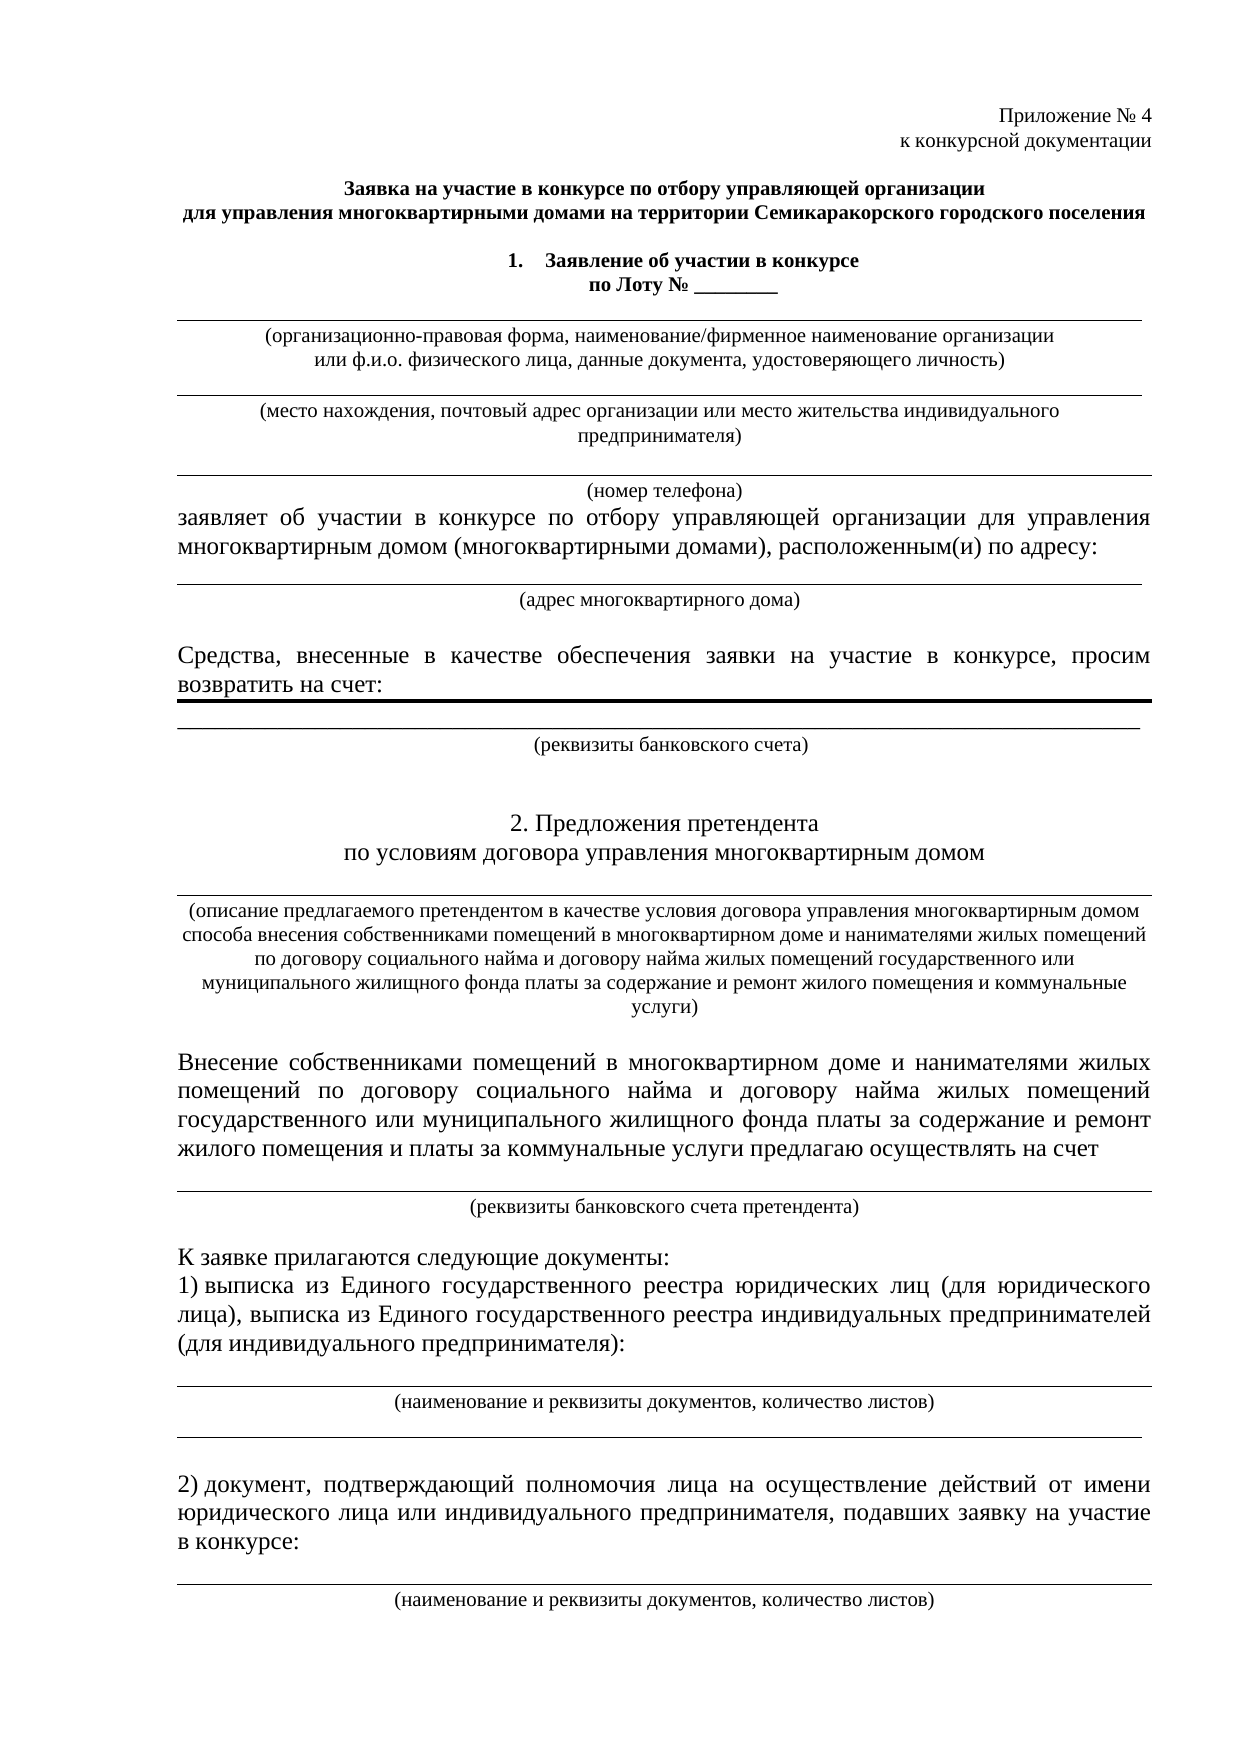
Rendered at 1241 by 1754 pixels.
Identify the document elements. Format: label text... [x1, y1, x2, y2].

text _____________________________________________________________________________ [177, 703, 1152, 731]
text для управления многоквартирными домами на территории Семикаракорского городского поселения [177, 200, 1152, 224]
text по Лоту № ________ [215, 272, 1152, 296]
text Внесение собственниками помещений в многоквартирном доме и нанимателями жилых помещений по договору социального найма и договору найма жилых помещений государственного или муниципального жилищного фонда платы за содержание и ремонт жилого помещения и платы за коммунальные услуги предлагаю осуществлять на счет [177, 1047, 1152, 1162]
text заявляет об участии в конкурсе по отбору управляющей организации для управления многоквартирным домом (многоквартирными домами), расположенным(и) по адресу: [177, 502, 1152, 560]
text (реквизиты банковского счета претендента) [177, 1192, 1152, 1218]
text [177, 1585, 1152, 1611]
text (организационно-правовая форма, наименование/фирменное наименование организации или ф.и.о. физического лица, данные документа, удостоверяющего личность) [177, 321, 1142, 371]
text к конкурсной документации [177, 127, 1152, 152]
text К заявке прилагаются следующие документы: [177, 1242, 1152, 1271]
text (номер телефона) [177, 476, 1152, 502]
text (наименование и реквизиты документов, количество листов) [177, 1387, 1152, 1413]
text Средства, внесенные в качестве обеспечения заявки на участие в конкурсе, просим возвратить на счет: [177, 640, 1152, 699]
text Приложение № 4 [177, 103, 1152, 127]
text (адрес многоквартирного дома) [177, 585, 1142, 611]
text Заявка на участие в конкурсе по отбору управляющей организации [177, 176, 1152, 200]
text 2. Предложения претендента по условиям договора управления многоквартирным домом [177, 808, 1152, 866]
text 2) документ, подтверждающий полномочия лица на осуществление действий от имени юридического лица или индивидуального предпринимателя, подавших заявку на участие в конкурсе: [177, 1469, 1152, 1555]
text 1) выписка из Единого государственного реестра юридических лиц (для юридического лица), выписка из Единого государственного реестра индивидуальных предпринимателей (для индивидуального предпринимателя): [177, 1271, 1152, 1357]
text (реквизиты банковского счета) [177, 731, 1152, 756]
list Заявление об участии в конкурсе [215, 248, 1152, 272]
text (описание предлагаемого претендентом в качестве условия договора управления многоквартирным домом способа внесения собственниками помещений в многоквартирном доме и нанимателями жилых помещений по договору социального найма и договору найма жилых помещений государственного или муниципального жилищного фонда платы за содержание и ремонт жилого помещения и коммунальные услуги) [177, 896, 1152, 1018]
text (место нахождения, почтовый адрес организации или место жительства индивидуального предпринимателя) [177, 396, 1142, 447]
